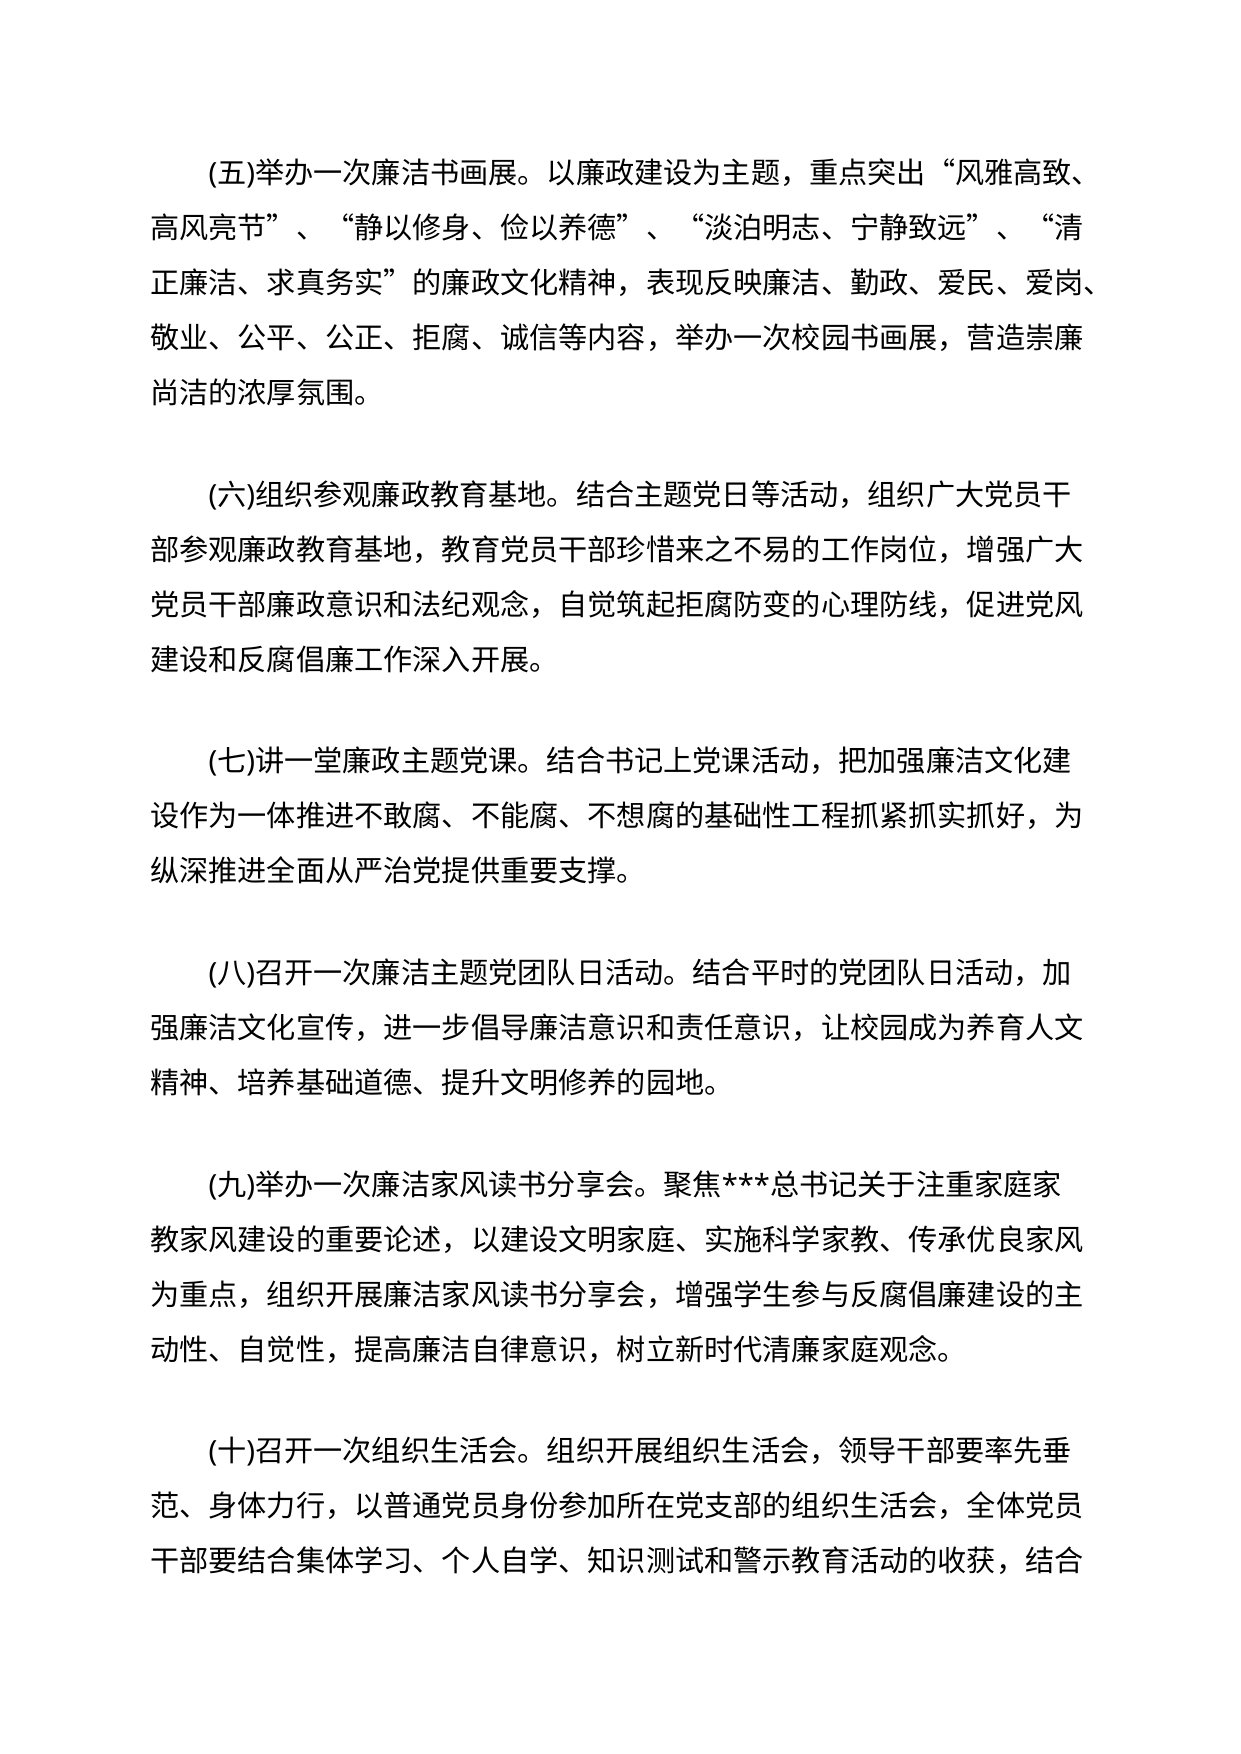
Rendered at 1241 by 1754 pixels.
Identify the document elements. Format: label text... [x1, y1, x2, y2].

text (五)举办一次廉洁书画展。以廉政建设为主题，重点突出“风雅高致、高风亮节”、“静以修身、俭以养德”、“淡泊明志、宁静致远”、“清正廉洁、求真务实”的廉政文化精神，表现反映廉洁、勤政、爱民、爱岗、敬业、公平、公正、拒腐、诚信等内容，举办一次校园书画展，营造崇廉尚洁的浓厚氛围。 [150, 150, 1090, 412]
text (六)组织参观廉政教育基地。结合主题党日等活动，组织广大党员干部参观廉政教育基地，教育党员干部珍惜来之不易的工作岗位，增强广大党员干部廉政意识和法纪观念，自觉筑起拒腐防变的心理防线，促进党风建设和反腐倡廉工作深入开展。 [150, 471, 1090, 678]
text (八)召开一次廉洁主题党团队日活动。结合平时的党团队日活动，加强廉洁文化宣传，进一步倡导廉洁意识和责任意识，让校园成为养育人文精神、培养基础道德、提升文明修养的园地。 [150, 950, 1090, 1102]
text (九)举办一次廉洁家风读书分享会。聚焦***总书记关于注重家庭家教家风建设的重要论述，以建设文明家庭、实施科学家教、传承优良家风为重点，组织开展廉洁家风读书分享会，增强学生参与反腐倡廉建设的主动性、自觉性，提高廉洁自律意识，树立新时代清廉家庭观念。 [150, 1161, 1090, 1368]
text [150, 1428, 1090, 1580]
text (七)讲一堂廉政主题党课。结合书记上党课活动，把加强廉洁文化建设作为一体推进不敢腐、不能腐、不想腐的基础性工程抓紧抓实抓好，为纵深推进全面从严治党提供重要支撑。 [150, 738, 1090, 890]
